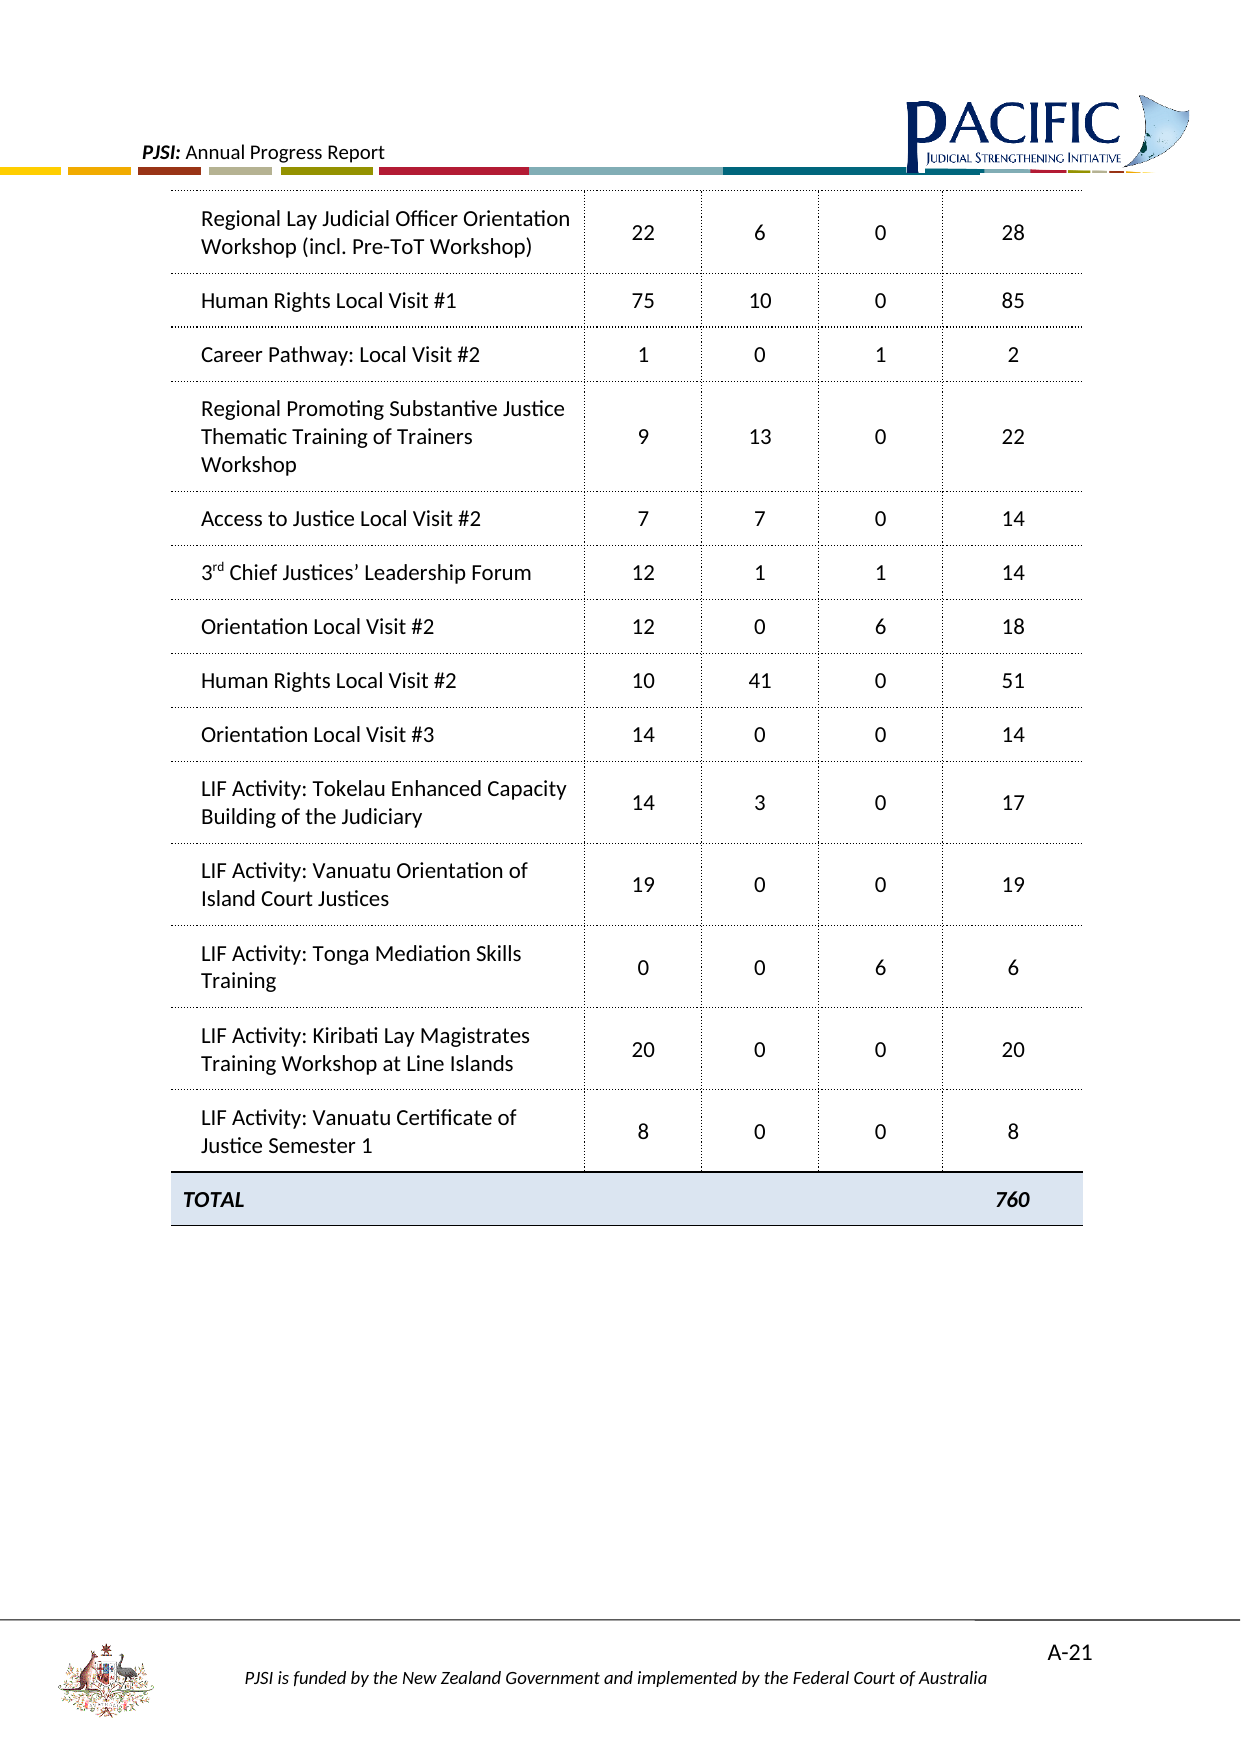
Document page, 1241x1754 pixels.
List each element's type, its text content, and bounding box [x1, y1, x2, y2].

table_cell Human Rights Local Visit #2 [171, 653, 585, 707]
table_cell 1 [818, 545, 943, 599]
table_cell 20 [943, 1007, 1083, 1089]
table_cell 1 [818, 326, 943, 381]
table_cell LIF Activity: Tonga Mediation Skills Training [171, 925, 585, 1007]
table_cell 6 [701, 190, 818, 272]
table_cell 14 [585, 761, 701, 843]
table_cell 0 [818, 381, 943, 491]
table_cell Regional Lay Judicial Officer Orientation Workshop (incl. Pre-ToT Workshop) [171, 190, 585, 272]
table_cell LIF Activity: Vanuatu Orientation of Island Court Justices [171, 843, 585, 925]
table_cell LIF Activity: Vanuatu Certificate of Justice Semester 1 [171, 1089, 585, 1171]
table_cell 10 [701, 273, 818, 326]
table_cell 10 [585, 653, 701, 707]
table_cell 0 [585, 925, 701, 1007]
table_cell Orientation Local Visit #3 [171, 707, 585, 761]
table_cell 2 [943, 326, 1083, 381]
table_cell 19 [943, 843, 1083, 925]
table_cell LIF Activity: Tokelau Enhanced Capacity Building of the Judiciary [171, 761, 585, 843]
table_cell Career Pathway: Local Visit #2 [171, 326, 585, 381]
table_cell 8 [585, 1089, 701, 1171]
table_cell 41 [701, 653, 818, 707]
table_cell 8 [943, 1089, 1083, 1171]
table_cell 6 [818, 925, 943, 1007]
table_cell 22 [943, 381, 1083, 491]
table_cell 6 [818, 599, 943, 653]
table_cell 14 [943, 491, 1083, 545]
table_cell 760 [943, 1173, 1083, 1225]
table_cell 0 [701, 843, 818, 925]
table_cell TOTAL [171, 1173, 585, 1225]
table_cell 0 [701, 599, 818, 653]
table_cell 51 [943, 653, 1083, 707]
table_cell 0 [701, 1089, 818, 1171]
table_cell 75 [585, 273, 701, 326]
table_cell 0 [701, 1007, 818, 1089]
table_cell 0 [818, 843, 943, 925]
table_cell Human Rights Local Visit #1 [171, 273, 585, 326]
table_cell 19 [585, 843, 701, 925]
picture [0, 93, 1190, 175]
table_cell 9 [585, 381, 701, 491]
table_cell [585, 1173, 701, 1225]
table_cell 7 [701, 491, 818, 545]
table_cell 3 [701, 761, 818, 843]
table_cell 17 [943, 761, 1083, 843]
table_cell 18 [943, 599, 1083, 653]
table_cell 0 [701, 925, 818, 1007]
picture [54, 1642, 158, 1719]
table_cell 13 [701, 381, 818, 491]
table_cell 1 [701, 545, 818, 599]
table_cell 0 [818, 653, 943, 707]
table_cell 0 [818, 1089, 943, 1171]
table_cell 85 [943, 273, 1083, 326]
table_cell 12 [585, 599, 701, 653]
table_cell Regional Promoting Substantive Justice Thematic Training of Trainers Workshop [171, 381, 585, 491]
table_cell 0 [701, 326, 818, 381]
table_cell 0 [818, 491, 943, 545]
table_cell Access to Justice Local Visit #2 [171, 491, 585, 545]
table_cell 6 [943, 925, 1083, 1007]
table_cell LIF Activity: Kiribati Lay Magistrates Training Workshop at Line Islands [171, 1007, 585, 1089]
table_cell 0 [818, 707, 943, 761]
table_cell 28 [943, 190, 1083, 272]
table_cell 0 [701, 707, 818, 761]
table_cell [818, 1173, 943, 1225]
table_cell 0 [818, 1007, 943, 1089]
table_cell 1 [585, 326, 701, 381]
table_cell 20 [585, 1007, 701, 1089]
table_cell 22 [585, 190, 701, 272]
table_cell [701, 1173, 818, 1225]
table_cell 12 [585, 545, 701, 599]
table_cell Orientation Local Visit #2 [171, 599, 585, 653]
table_cell 0 [818, 273, 943, 326]
table_cell 0 [818, 190, 943, 272]
table_cell 0 [818, 761, 943, 843]
table_cell 14 [943, 545, 1083, 599]
table_cell 3rd Chief Justices’ Leadership Forum [171, 545, 585, 599]
table_cell 14 [943, 707, 1083, 761]
table_cell 7 [585, 491, 701, 545]
table_cell 14 [585, 707, 701, 761]
